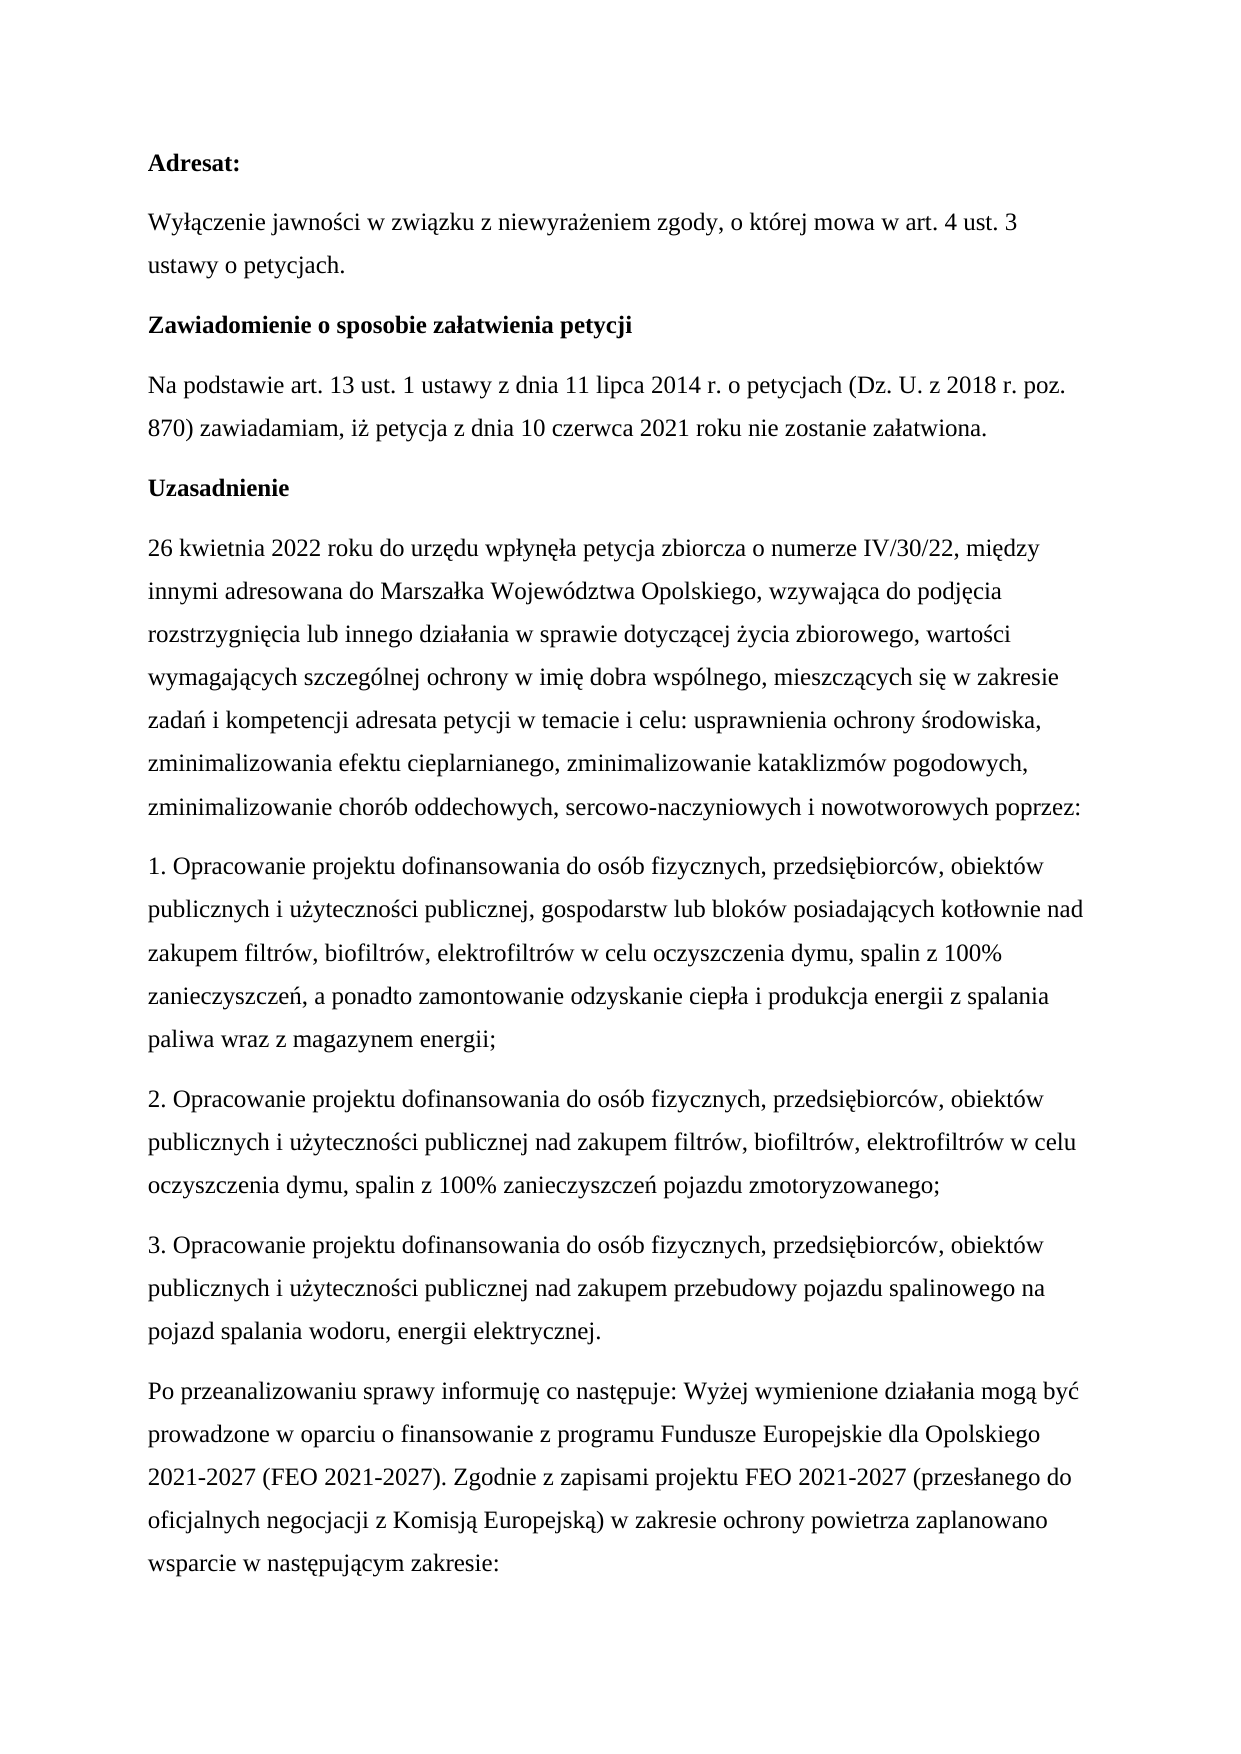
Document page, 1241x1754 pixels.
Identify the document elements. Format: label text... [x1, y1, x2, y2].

text Uzasadnienie [148, 473, 1093, 502]
text Po przeanalizowaniu sprawy informuję co następuje: Wyżej wymienione działania mogą być prowadzone w oparciu o finansowanie z programu Fundusze Europejskie dla Opolskiego 2021-2027 (FEO 2021-2027). Zgodnie z zapisami projektu FEO 2021-2027 (przesłanego do oficjalnych negocjacji z Komisją Europejską) w zakresie ochrony powietrza zaplanowano wsparcie w następującym zakresie: [148, 1376, 1093, 1577]
text Wyłączenie jawności w związku z niewyrażeniem zgody, o której mowa w art. 4 ust. 3 ustawy o petycjach. [148, 207, 1093, 279]
text 2. Opracowanie projektu dofinansowania do osób fizycznych, przedsiębiorców, obiektów publicznych i użyteczności publicznej nad zakupem filtrów, biofiltrów, elektrofiltrów w celu oczyszczenia dymu, spalin z 100% zanieczyszczeń pojazdu zmotoryzowanego; [148, 1084, 1093, 1199]
text Zawiadomienie o sposobie załatwienia petycji [148, 310, 1093, 339]
text 3. Opracowanie projektu dofinansowania do osób fizycznych, przedsiębiorców, obiektów publicznych i użyteczności publicznej nad zakupem przebudowy pojazdu spalinowego na pojazd spalania wodoru, energii elektrycznej. [148, 1230, 1093, 1345]
text 26 kwietnia 2022 roku do urzędu wpłynęła petycja zbiorcza o numerze IV/30/22, między innymi adresowana do Marszałka Województwa Opolskiego, wzywająca do podjęcia rozstrzygnięcia lub innego działania w sprawie dotyczącej życia zbiorowego, wartości wymagających szczególnej ochrony w imię dobra wspólnego, mieszczących się w zakresie zadań i kompetencji adresata petycji w temacie i celu: usprawnienia ochrony środowiska, zminimalizowania efektu cieplarnianego, zminimalizowanie kataklizmów pogodowych, zminimalizowanie chorób oddechowych, sercowo-naczyniowych i nowotworowych poprzez: [148, 533, 1093, 820]
text Na podstawie art. 13 ust. 1 ustawy z dnia 11 lipca 2014 r. o petycjach (Dz. U. z 2018 r. poz. 870) zawiadamiam, iż petycja z dnia 10 czerwca 2021 roku nie zostanie załatwiona. [148, 370, 1093, 442]
text 1. Opracowanie projektu dofinansowania do osób fizycznych, przedsiębiorców, obiektów publicznych i użyteczności publicznej, gospodarstw lub bloków posiadających kotłownie nad zakupem filtrów, biofiltrów, elektrofiltrów w celu oczyszczenia dymu, spalin z 100% zanieczyszczeń, a ponadto zamontowanie odzyskanie ciepła i produkcja energii z spalania paliwa wraz z magazynem energii; [148, 851, 1093, 1053]
text Adresat: [148, 148, 1093, 176]
